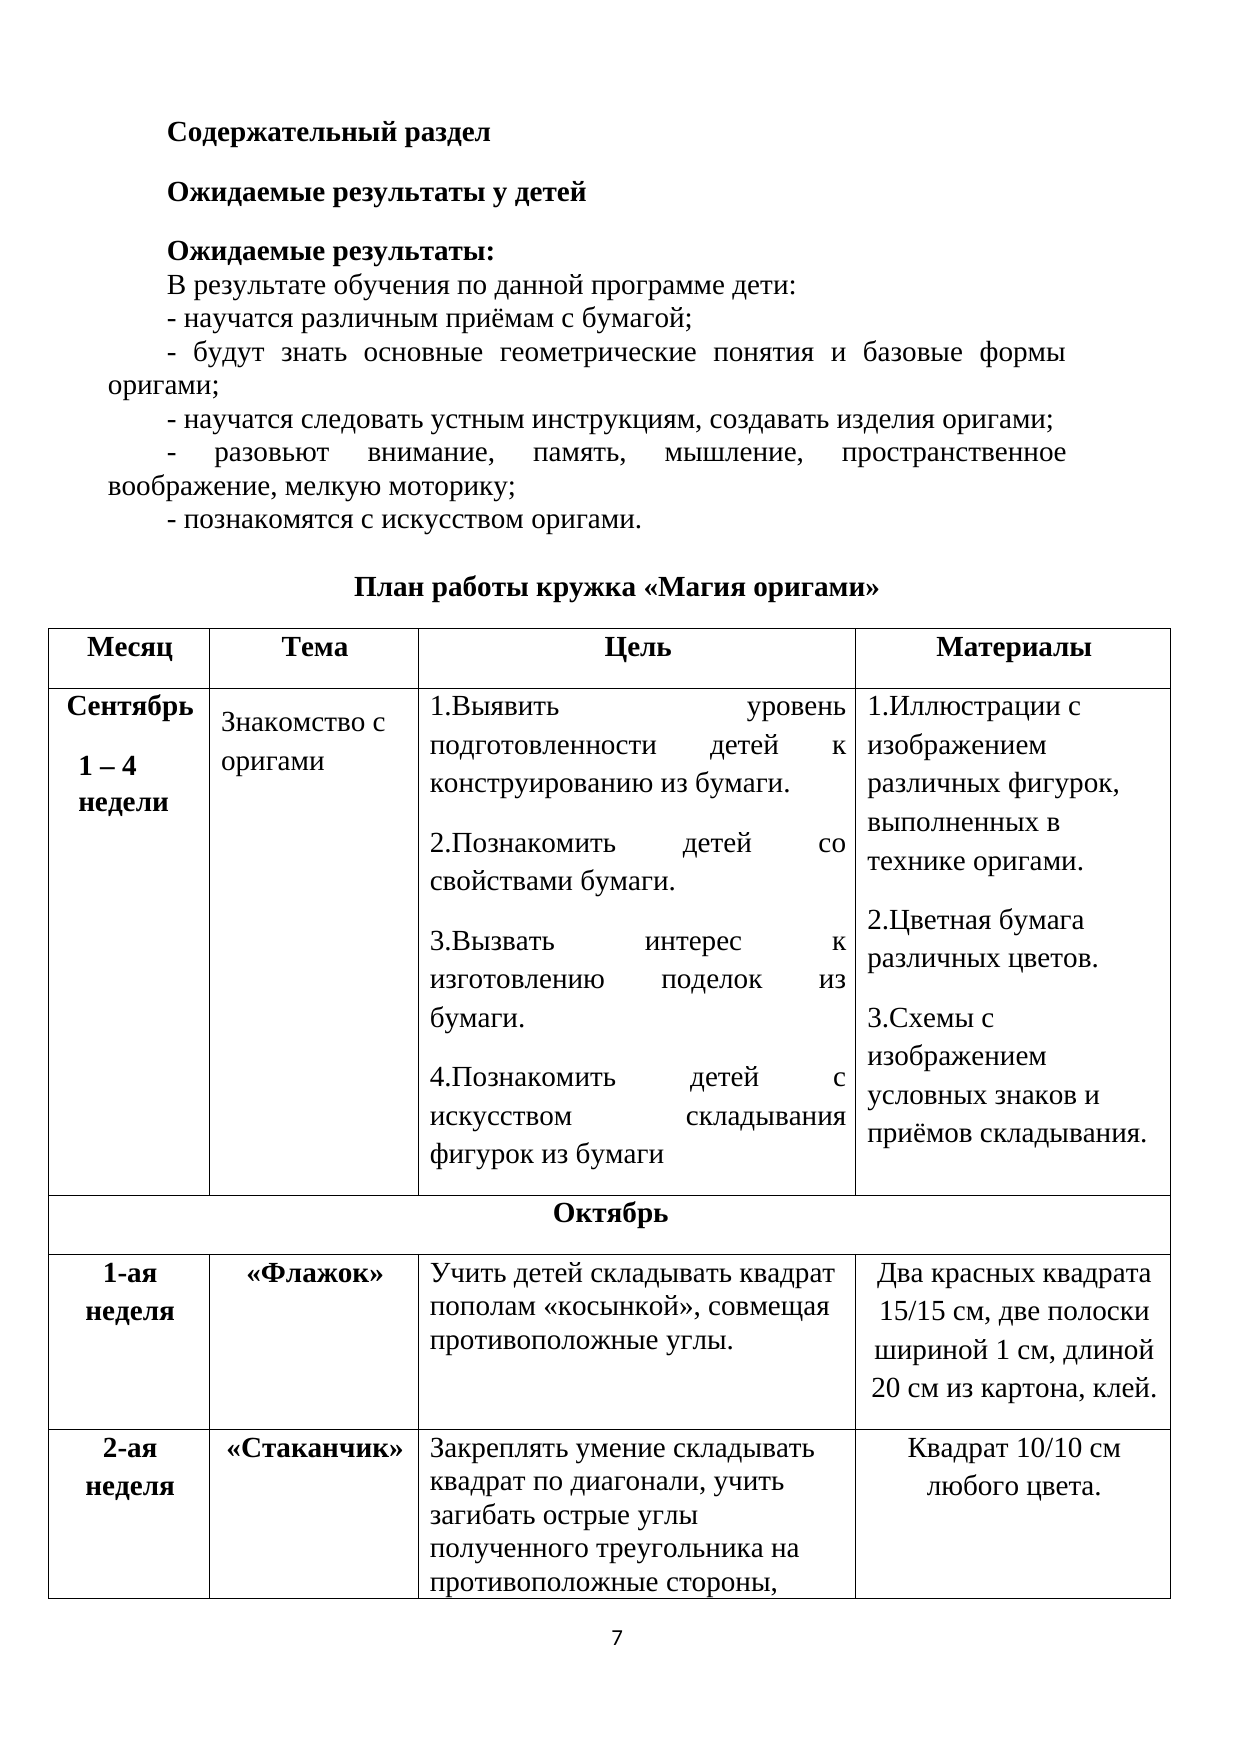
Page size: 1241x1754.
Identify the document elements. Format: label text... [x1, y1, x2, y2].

text План работы кружка «Магия оригами» [167, 569, 1067, 602]
text - познакомятся с искусством оригами. [108, 502, 1067, 535]
text - будут знать основные геометрические понятия и базовые формы оригами; [108, 334, 1067, 401]
table_cell 2-ая неделя [49, 1430, 209, 1597]
table_cell 1-ая неделя [49, 1255, 209, 1429]
table_cell «Стаканчик» [210, 1430, 418, 1597]
text Ожидаемые результаты: [108, 233, 1067, 267]
table_cell «Флажок» [210, 1255, 418, 1429]
table_cell Октябрь [49, 1196, 1170, 1254]
text В результате обучения по данной программе дети: [108, 267, 1067, 300]
table_header Тема [210, 629, 418, 687]
text - разовьют внимание, память, мышление, пространственное воображение, мелкую моторику; [108, 434, 1067, 502]
text Содержательный раздел [167, 114, 1067, 148]
text - научатся следовать устным инструкциям, создавать изделия оригами; [108, 401, 1067, 434]
table_cell Учить детей складывать квадрат пополам «косынкой», совмещая противоположные углы. [419, 1255, 855, 1429]
table_cell Сентябрь 1 – 4 недели [49, 689, 209, 1194]
table_cell 1.Выявить уровень подготовленности детей к конструированию из бумаги. 2.Познакомить детей со свойствами бумаги. 3.Вызвать интерес к изготовлению поделок из бумаги. 4.Познакомить детей с искусством складывания фигурок из бумаги [419, 689, 855, 1194]
table_header Месяц [49, 629, 209, 687]
text - научатся различным приёмам с бумагой; [108, 300, 1067, 334]
text Ожидаемые результаты у детей [167, 174, 1067, 207]
table_cell Знакомство с оригами [210, 689, 418, 1194]
table_cell Два красных квадрата 15/15 см, две полоски шириной 1 см, длиной 20 см из картона, клей. [856, 1255, 1170, 1429]
table_header Цель [419, 629, 855, 687]
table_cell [856, 1430, 1170, 1597]
table_header Материалы [856, 629, 1170, 687]
table_cell 1.Иллюстрации с изображением различных фигурок, выполненных в технике оригами. 2.Цветная бумага различных цветов. 3.Схемы с изображением условных знаков и приёмов складывания. [856, 689, 1170, 1194]
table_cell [419, 1430, 855, 1597]
